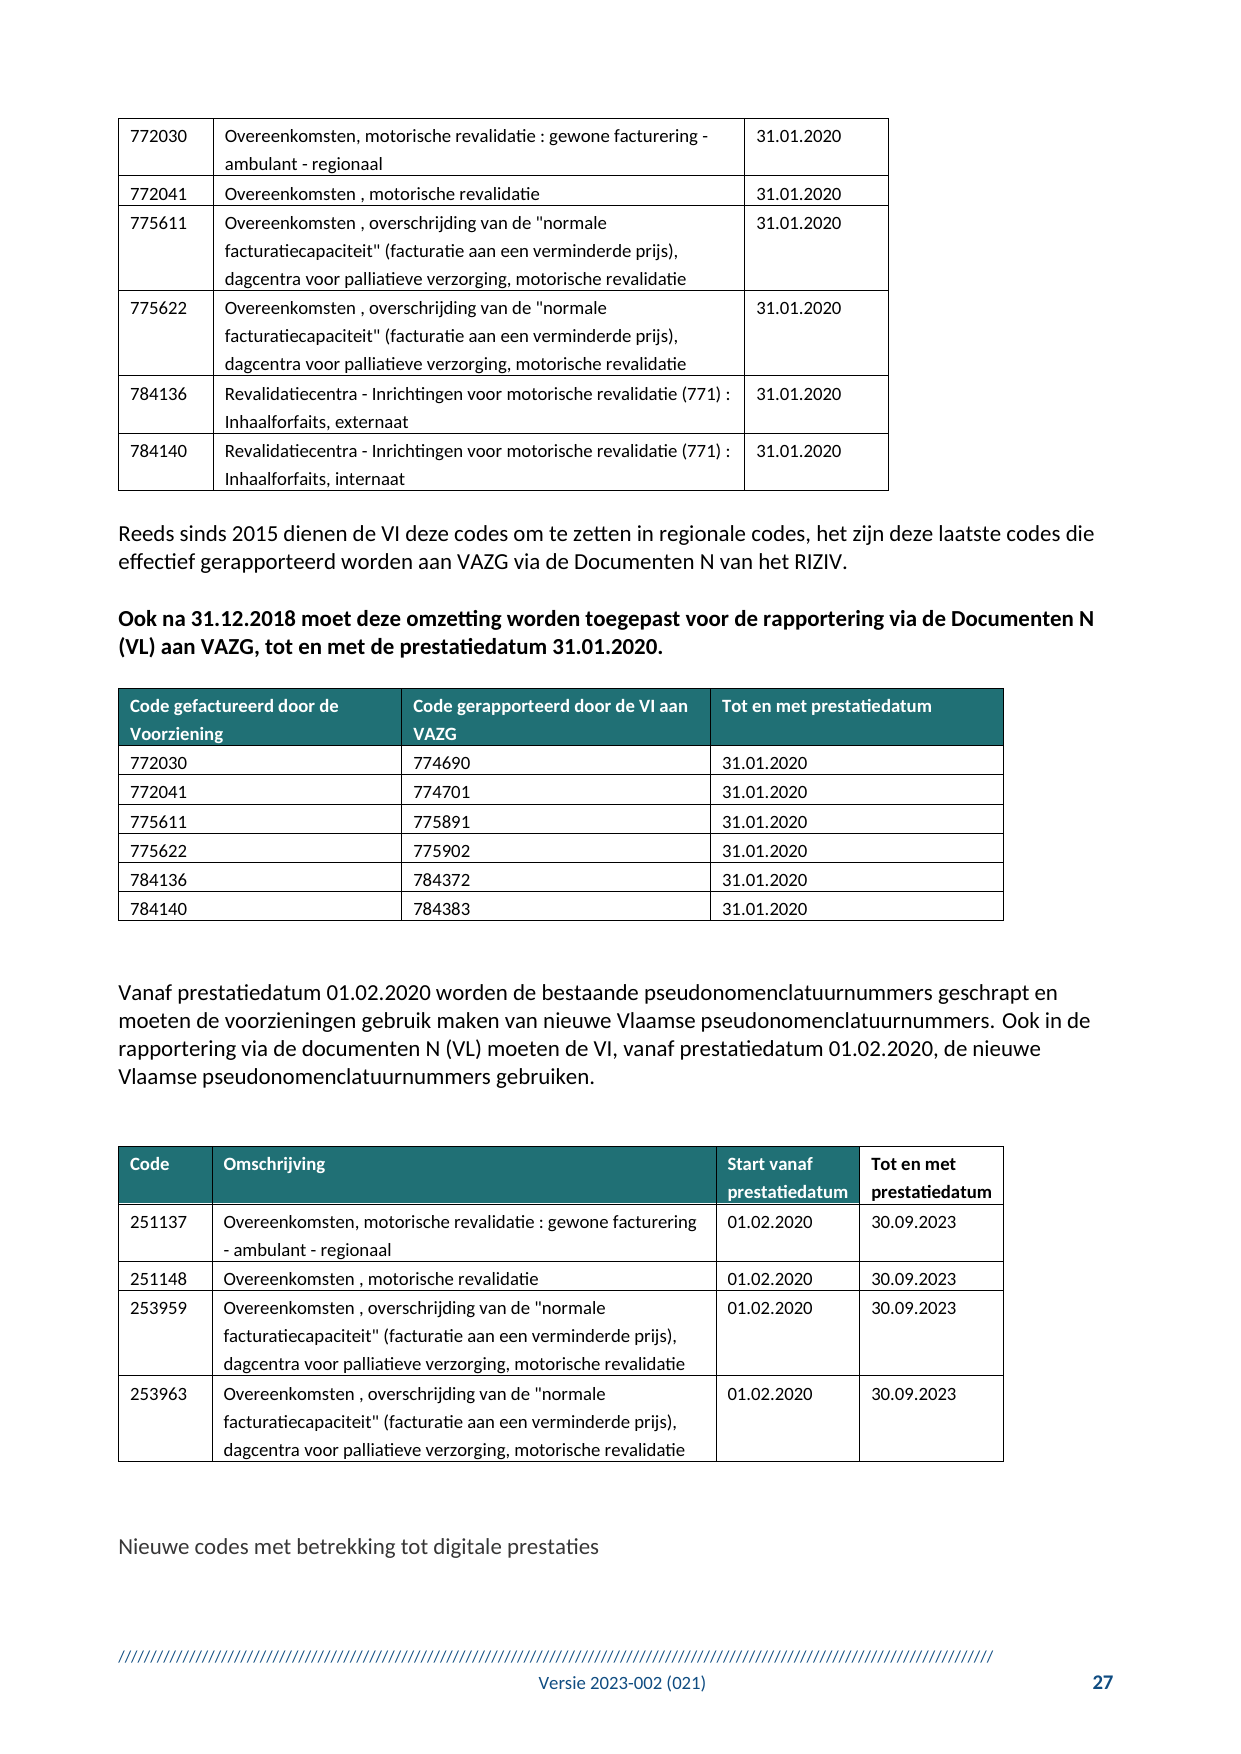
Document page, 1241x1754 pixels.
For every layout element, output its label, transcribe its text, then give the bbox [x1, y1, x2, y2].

table_cell Overeenkomsten , overschrijding van de "normale facturatiecapaciteit" (facturatie aan een verminderde prijs), dagcentra voor palliatieve verzorging, motorische revalidatie [214, 291, 744, 375]
table_cell 784136 [119, 863, 401, 891]
table_cell 31.01.2020 [745, 206, 888, 290]
table_cell 784372 [402, 863, 710, 891]
table_cell Overeenkomsten , motorische revalidatie [214, 176, 744, 204]
table_cell 784136 [119, 376, 213, 433]
table_cell 30.09.2023 [860, 1205, 1003, 1261]
table_cell Revalidatiecentra - Inrichtingen voor motorische revalidatie (771) : Inhaalforfaits, internaat [214, 434, 744, 490]
table_cell 01.02.2020 [717, 1205, 859, 1261]
table_cell Overeenkomsten, motorische revalidatie : gewone facturering - ambulant - regionaal [213, 1205, 716, 1261]
table_cell 31.01.2020 [711, 805, 1003, 833]
table_cell 31.01.2020 [711, 863, 1003, 891]
table_cell 772041 [119, 176, 213, 204]
table_cell 251148 [119, 1262, 212, 1290]
subtitle Nieuwe codes met betrekking tot digitale prestaties [118, 1532, 1122, 1560]
table_cell 784383 [402, 892, 710, 920]
table_cell 253963 [119, 1376, 212, 1461]
table_cell 31.01.2020 [745, 176, 888, 204]
table_cell Overeenkomsten , overschrijding van de "normale facturatiecapaciteit" (facturatie aan een verminderde prijs), dagcentra voor palliatieve verzorging, motorische revalidatie [213, 1291, 716, 1375]
text Vanaf prestatiedatum 01.02.2020 worden de bestaande pseudonomenclatuurnummers geschrapt en moeten de voorzieningen gebruik maken van nieuwe Vlaamse pseudonomenclatuurnummers. Ook in de rapportering via de documenten N (VL) moeten de VI, vanaf prestatiedatum 01.02.2020, de nieuwe Vlaamse pseudonomenclatuurnummers gebruiken. [118, 977, 1122, 1090]
table_cell 30.09.2023 [860, 1262, 1003, 1290]
table_header Code [119, 1147, 212, 1203]
table_cell 775622 [119, 834, 401, 862]
table_cell 31.01.2020 [711, 892, 1003, 920]
table_cell Overeenkomsten , motorische revalidatie [213, 1262, 716, 1290]
table_cell 784140 [119, 892, 401, 920]
table_cell 775891 [402, 805, 710, 833]
table_cell 775622 [119, 291, 213, 375]
table_cell Overeenkomsten , overschrijding van de "normale facturatiecapaciteit" (facturatie aan een verminderde prijs), dagcentra voor palliatieve verzorging, motorische revalidatie [213, 1376, 716, 1461]
table_cell 01.02.2020 [717, 1376, 859, 1461]
table_cell 251137 [119, 1205, 212, 1261]
table_cell 31.01.2020 [711, 746, 1003, 774]
table_header Start vanaf prestatiedatum [717, 1147, 859, 1203]
table_cell 31.01.2020 [711, 834, 1003, 862]
table_header Omschrijving [213, 1147, 716, 1203]
table_cell Revalidatiecentra - Inrichtingen voor motorische revalidatie (771) : Inhaalforfaits, externaat [214, 376, 744, 433]
table_cell 772030 [119, 119, 213, 175]
table_cell 775902 [402, 834, 710, 862]
table_cell 01.02.2020 [717, 1262, 859, 1290]
table_cell 772030 [119, 746, 401, 774]
table_cell 31.01.2020 [745, 291, 888, 375]
table_cell 253959 [119, 1291, 212, 1375]
table_cell 772041 [119, 775, 401, 803]
table_cell 30.09.2023 [860, 1376, 1003, 1461]
text Ook na 31.12.2018 moet deze omzetting worden toegepast voor de rapportering via de Documenten N (VL) aan VAZG, tot en met de prestatiedatum 31.01.2020. [118, 603, 1122, 660]
table_header Code gefactureerd door de Voorziening [119, 689, 401, 745]
table_header Tot en met prestatiedatum [711, 689, 1003, 745]
table_cell 774690 [402, 746, 710, 774]
table_cell 31.01.2020 [745, 434, 888, 490]
table_cell 31.01.2020 [711, 775, 1003, 803]
text Reeds sinds 2015 dienen de VI deze codes om te zetten in regionale codes, het zijn deze laatste codes die effectief gerapporteerd worden aan VAZG via de Documenten N van het RIZIV. [118, 519, 1122, 575]
table_cell Overeenkomsten , overschrijding van de "normale facturatiecapaciteit" (facturatie aan een verminderde prijs), dagcentra voor palliatieve verzorging, motorische revalidatie [214, 206, 744, 290]
table_header Tot en met prestatiedatum [860, 1147, 1003, 1203]
table_cell 31.01.2020 [745, 376, 888, 433]
table_cell 775611 [119, 206, 213, 290]
table_cell 775611 [119, 805, 401, 833]
table_cell 784140 [119, 434, 213, 490]
table_cell 01.02.2020 [717, 1291, 859, 1375]
table_cell 31.01.2020 [745, 119, 888, 175]
table_header Code gerapporteerd door de VI aan VAZG [402, 689, 710, 745]
table_cell 774701 [402, 775, 710, 803]
table_cell 30.09.2023 [860, 1291, 1003, 1375]
table_cell Overeenkomsten, motorische revalidatie : gewone facturering - ambulant - regionaal [214, 119, 744, 175]
